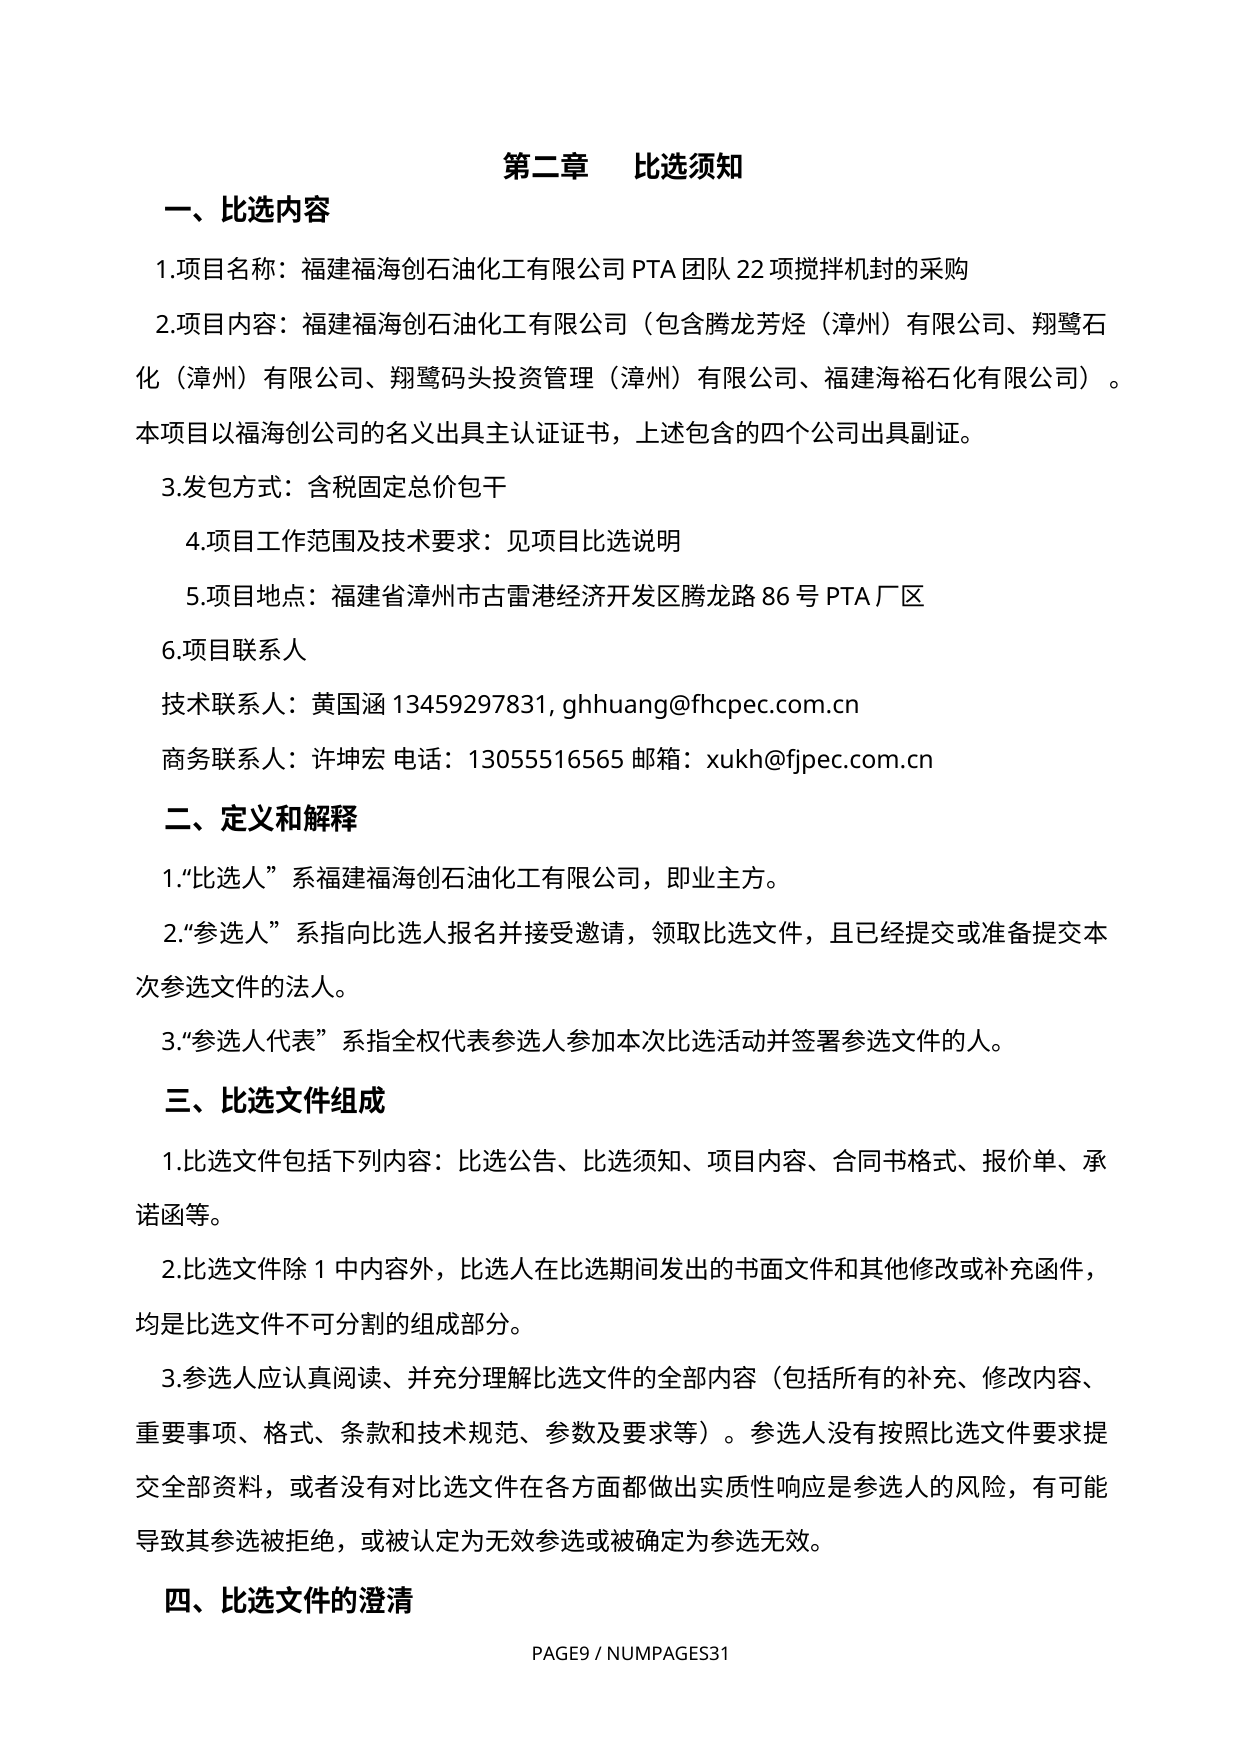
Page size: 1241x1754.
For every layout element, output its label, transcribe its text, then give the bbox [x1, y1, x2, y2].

text 3.参选人应认真阅读、并充分理解比选文件的全部内容（包括所有的补充、修改内容、重要事项、格式、条款和技术规范、参数及要求等）。参选人没有按照比选文件要求提交全部资料，或者没有对比选文件在各方面都做出实质性响应是参选人的风险，有可能导致其参选被拒绝，或被认定为无效参选或被确定为参选无效。 [135, 1359, 1109, 1558]
text 2.“参选人”系指向比选人报名并接受邀请，领取比选文件，且已经提交或准备提交本次参选文件的法人。 [135, 913, 1109, 1004]
text 2.比选文件除 1 中内容外，比选人在比选期间发出的书面文件和其他修改或补充函件，均是比选文件不可分割的组成部分。 [135, 1250, 1109, 1341]
text 3.发包方式：含税固定总价包干 [135, 467, 1109, 504]
text 1.比选文件包括下列内容：比选公告、比选须知、项目内容、合同书格式、报价单、承诺函等。 [135, 1141, 1109, 1232]
text 商务联系人：许坤宏 电话：13055516565 邮箱：xukh@fjpec.com.cn [135, 739, 1109, 776]
text 技术联系人：黄国涵13459297831, ghhuang@fhcpec.com.cn [135, 685, 1109, 721]
text 四、比选文件的澄清 [135, 1578, 1121, 1620]
text 1.项目名称：福建福海创石油化工有限公司PTA团队22项搅拌机封的采购 [135, 250, 1109, 286]
text 二、定义和解释 [135, 795, 1121, 837]
text 4.项目工作范围及技术要求：见项目比选说明 [135, 522, 1109, 558]
text 3.“参选人代表”系指全权代表参选人参加本次比选活动并签署参选文件的人。 [135, 1022, 1109, 1058]
text 三、比选文件组成 [135, 1078, 1121, 1120]
text 一、比选内容 [135, 186, 1121, 229]
text 2.项目内容：福建福海创石油化工有限公司（包含腾龙芳烃（漳州）有限公司、翔鹭石化（漳州）有限公司、翔鹭码头投资管理（漳州）有限公司、福建海裕石化有限公司）。本项目以福海创公司的名义出具主认证证书，上述包含的四个公司出具副证。 [135, 304, 1109, 449]
text 1.“比选人”系福建福海创石油化工有限公司，即业主方。 [135, 859, 1109, 895]
subtitle 第二章 比选须知 [135, 148, 1110, 185]
text 5.项目地点：福建省漳州市古雷港经济开发区腾龙路86号PTA厂区 [135, 576, 1109, 612]
text 6.项目联系人 [135, 631, 1109, 667]
